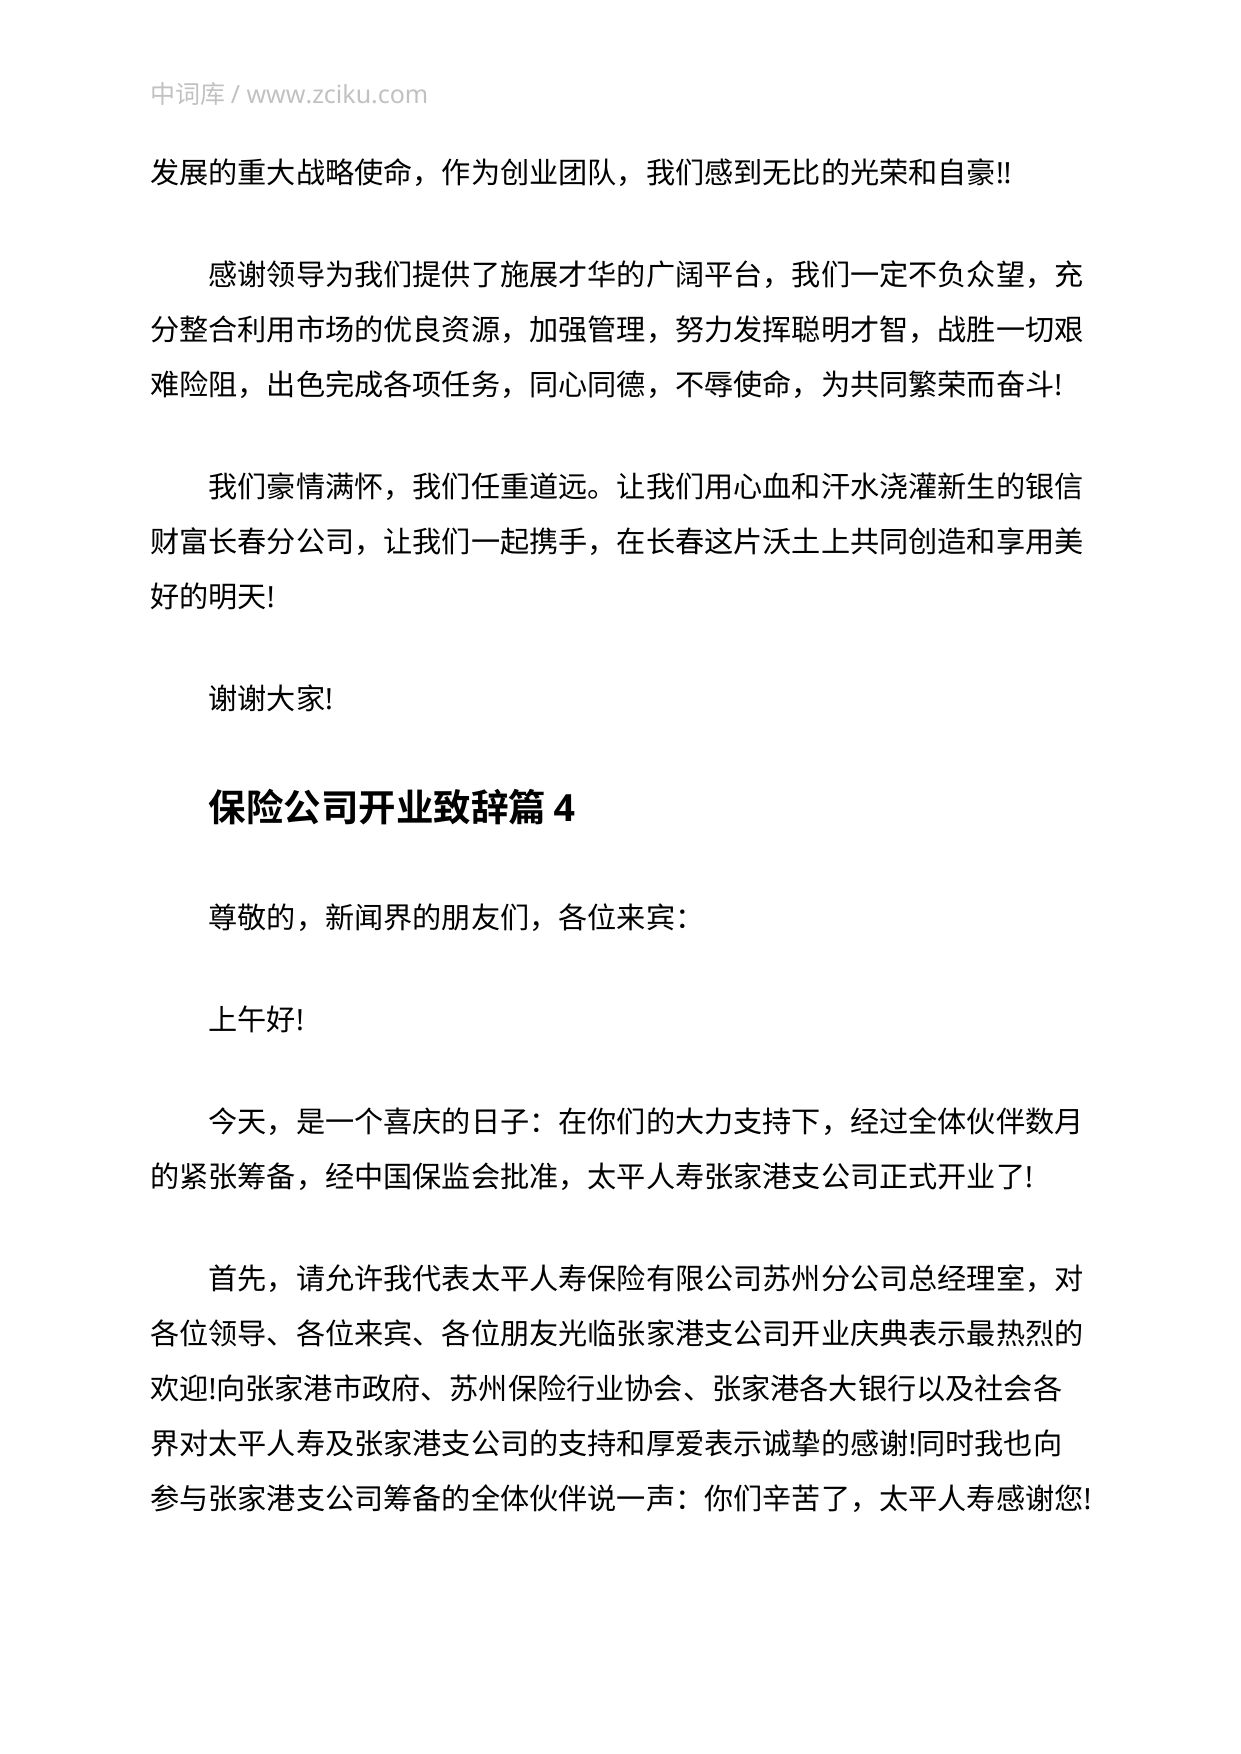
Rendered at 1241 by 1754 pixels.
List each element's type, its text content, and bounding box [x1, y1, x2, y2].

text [150, 150, 1090, 192]
text 谢谢大家! [150, 676, 1090, 718]
text 我们豪情满怀，我们任重道远。让我们用心血和汗水浇灌新生的银信财富长春分公司，让我们一起携手，在长春这片沃土上共同创造和享用美好的明天! [150, 464, 1090, 616]
text 首先，请允许我代表太平人寿保险有限公司苏州分公司总经理室，对各位领导、各位来宾、各位朋友光临张家港支公司开业庆典表示最热烈的欢迎!向张家港市政府、苏州保险行业协会、张家港各大银行以及社会各界对太平人寿及张家港支公司的支持和厚爱表示诚挚的感谢!同时我也向参与张家港支公司筹备的全体伙伴说一声：你们辛苦了，太平人寿感谢您! [150, 1256, 1090, 1518]
text 上午好! [150, 997, 1090, 1039]
text 尊敬的，新闻界的朋友们，各位来宾： [150, 895, 1090, 937]
text 保险公司开业致辞篇4 [150, 777, 1090, 832]
text 今天，是一个喜庆的日子：在你们的大力支持下，经过全体伙伴数月的紧张筹备，经中国保监会批准，太平人寿张家港支公司正式开业了! [150, 1099, 1090, 1196]
text 感谢领导为我们提供了施展才华的广阔平台，我们一定不负众望，充分整合利用市场的优良资源，加强管理，努力发挥聪明才智，战胜一切艰难险阻，出色完成各项任务，同心同德，不辱使命，为共同繁荣而奋斗! [150, 252, 1090, 404]
